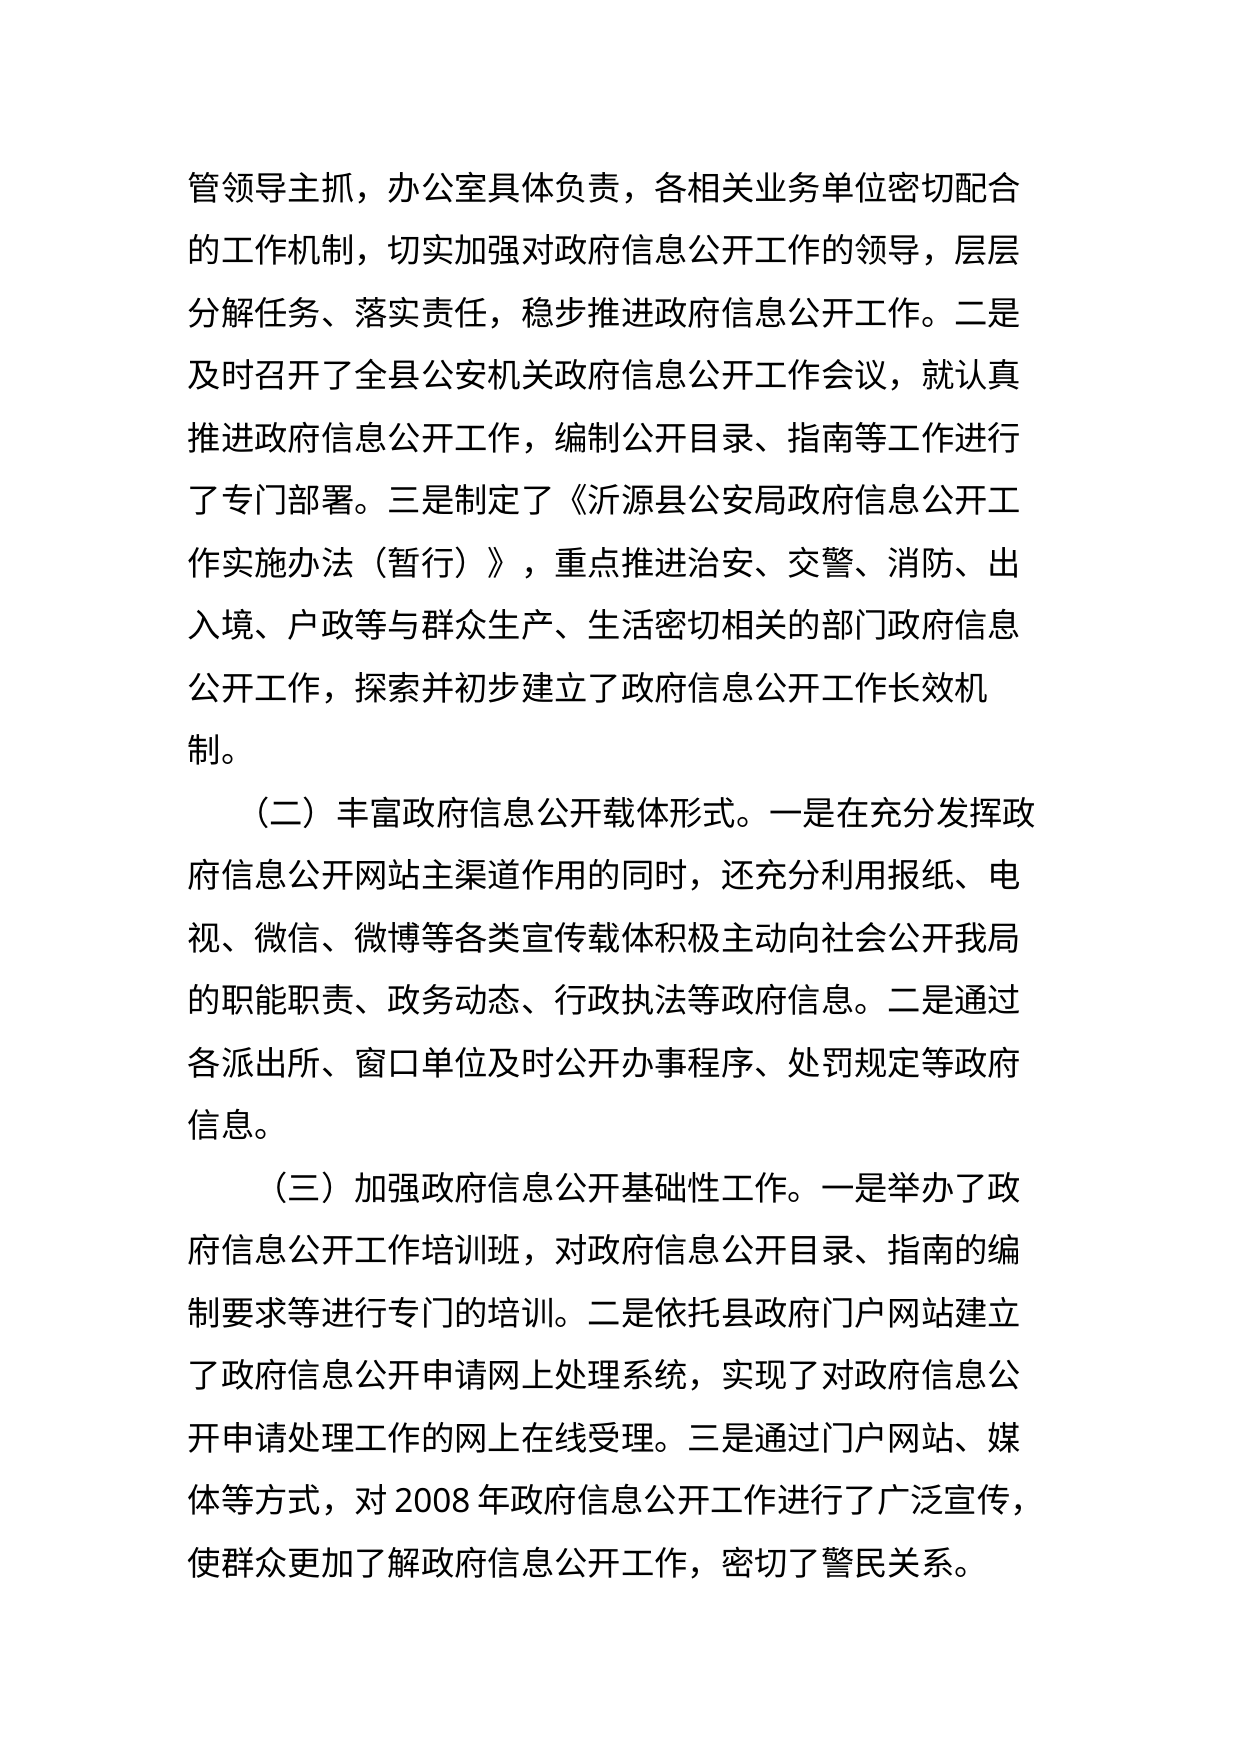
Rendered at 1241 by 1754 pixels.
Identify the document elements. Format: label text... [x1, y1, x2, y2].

text （二）丰富政府信息公开载体形式。一是在充分发挥政府信息公开网站主渠道作用的同时，还充分利用报纸、电视、微信、微博等各类宣传载体积极主动向社会公开我局的职能职责、政务动态、行政执法等政府信息。二是通过各派出所、窗口单位及时公开办事程序、处罚规定等政府信息。 [187, 775, 1053, 1150]
text （三）加强政府信息公开基础性工作。一是举办了政府信息公开工作培训班，对政府信息公开目录、指南的编制要求等进行专门的培训。二是依托县政府门户网站建立了政府信息公开申请网上处理系统，实现了对政府信息公开申请处理工作的网上在线受理。三是通过门户网站、媒体等方式，对2008年政府信息公开工作进行了广泛宣传，使群众更加了解政府信息公开工作，密切了警民关系。 [187, 1150, 1053, 1587]
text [187, 150, 1053, 775]
